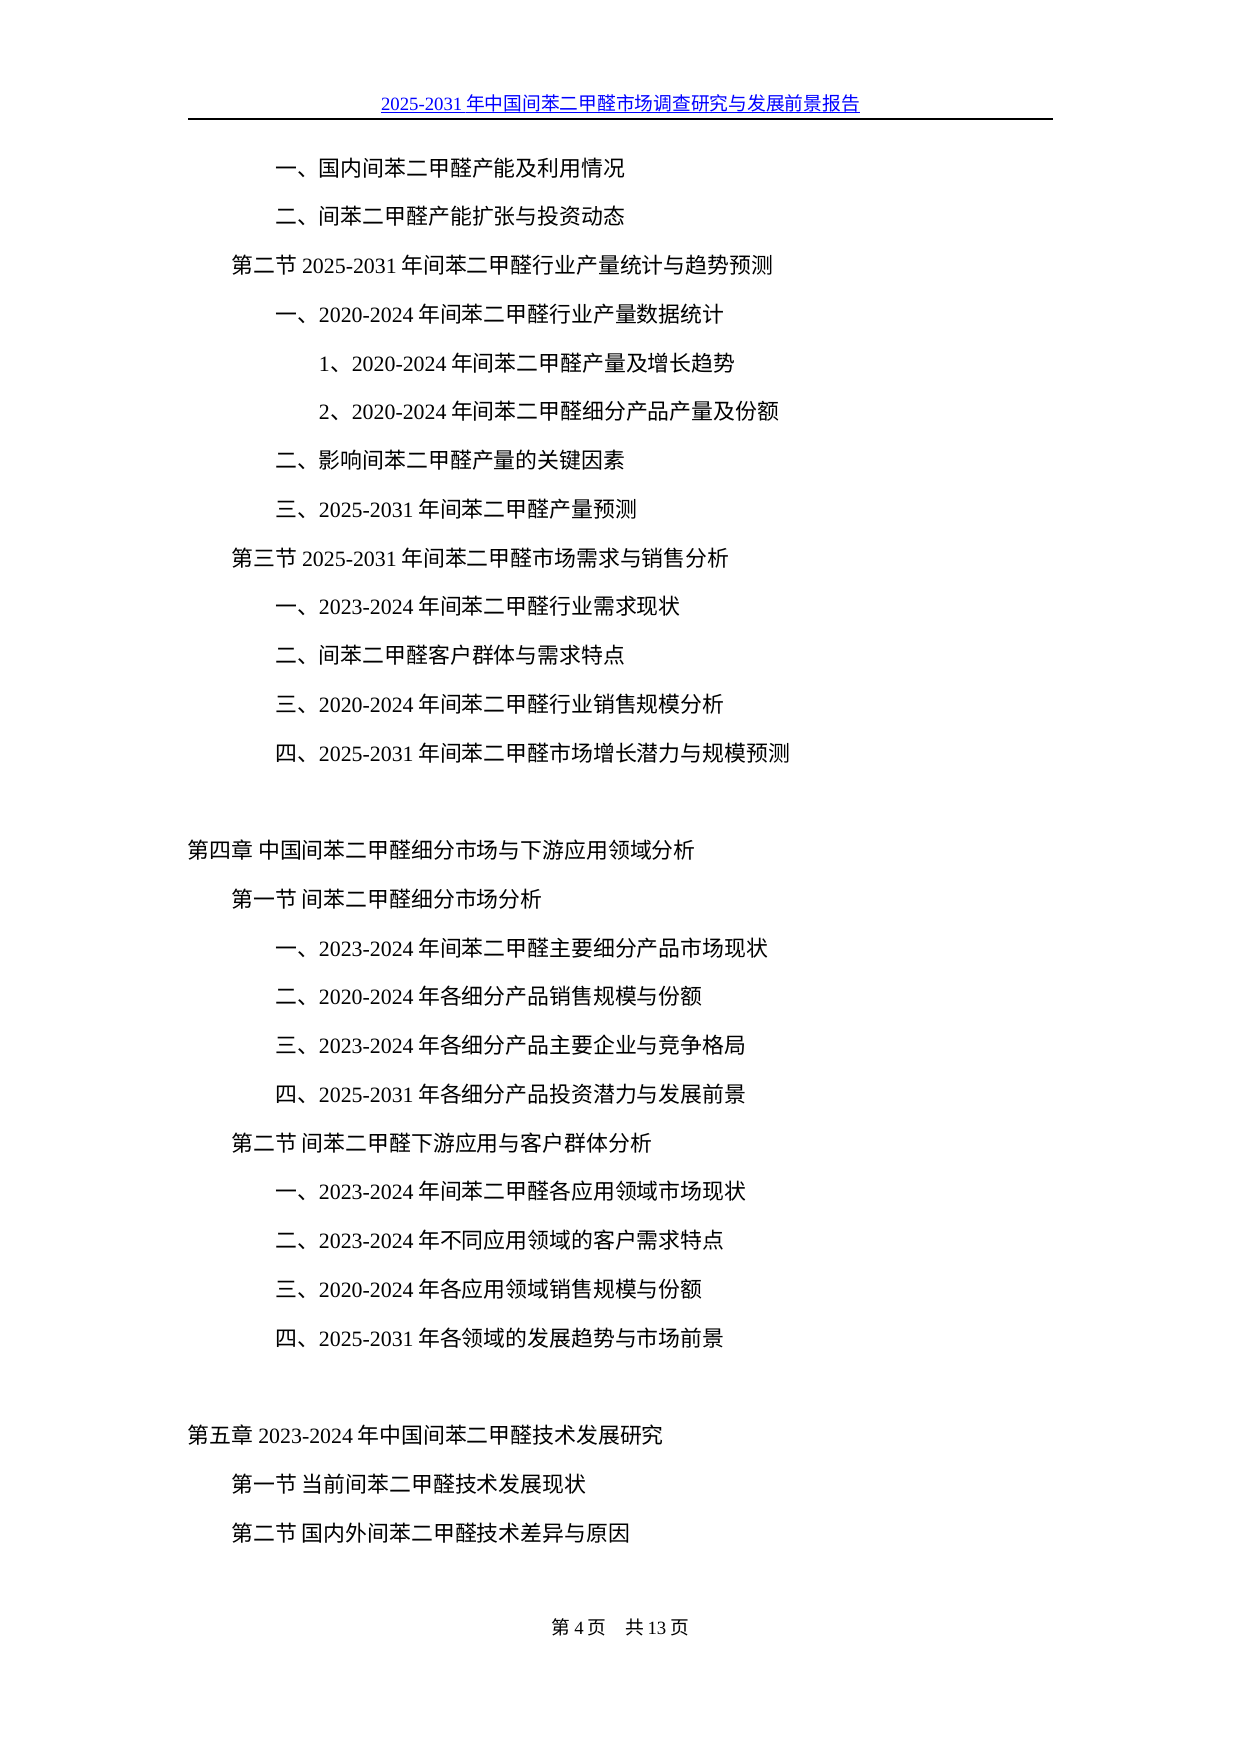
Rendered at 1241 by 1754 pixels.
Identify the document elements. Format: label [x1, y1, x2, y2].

text [187, 150, 1053, 1548]
